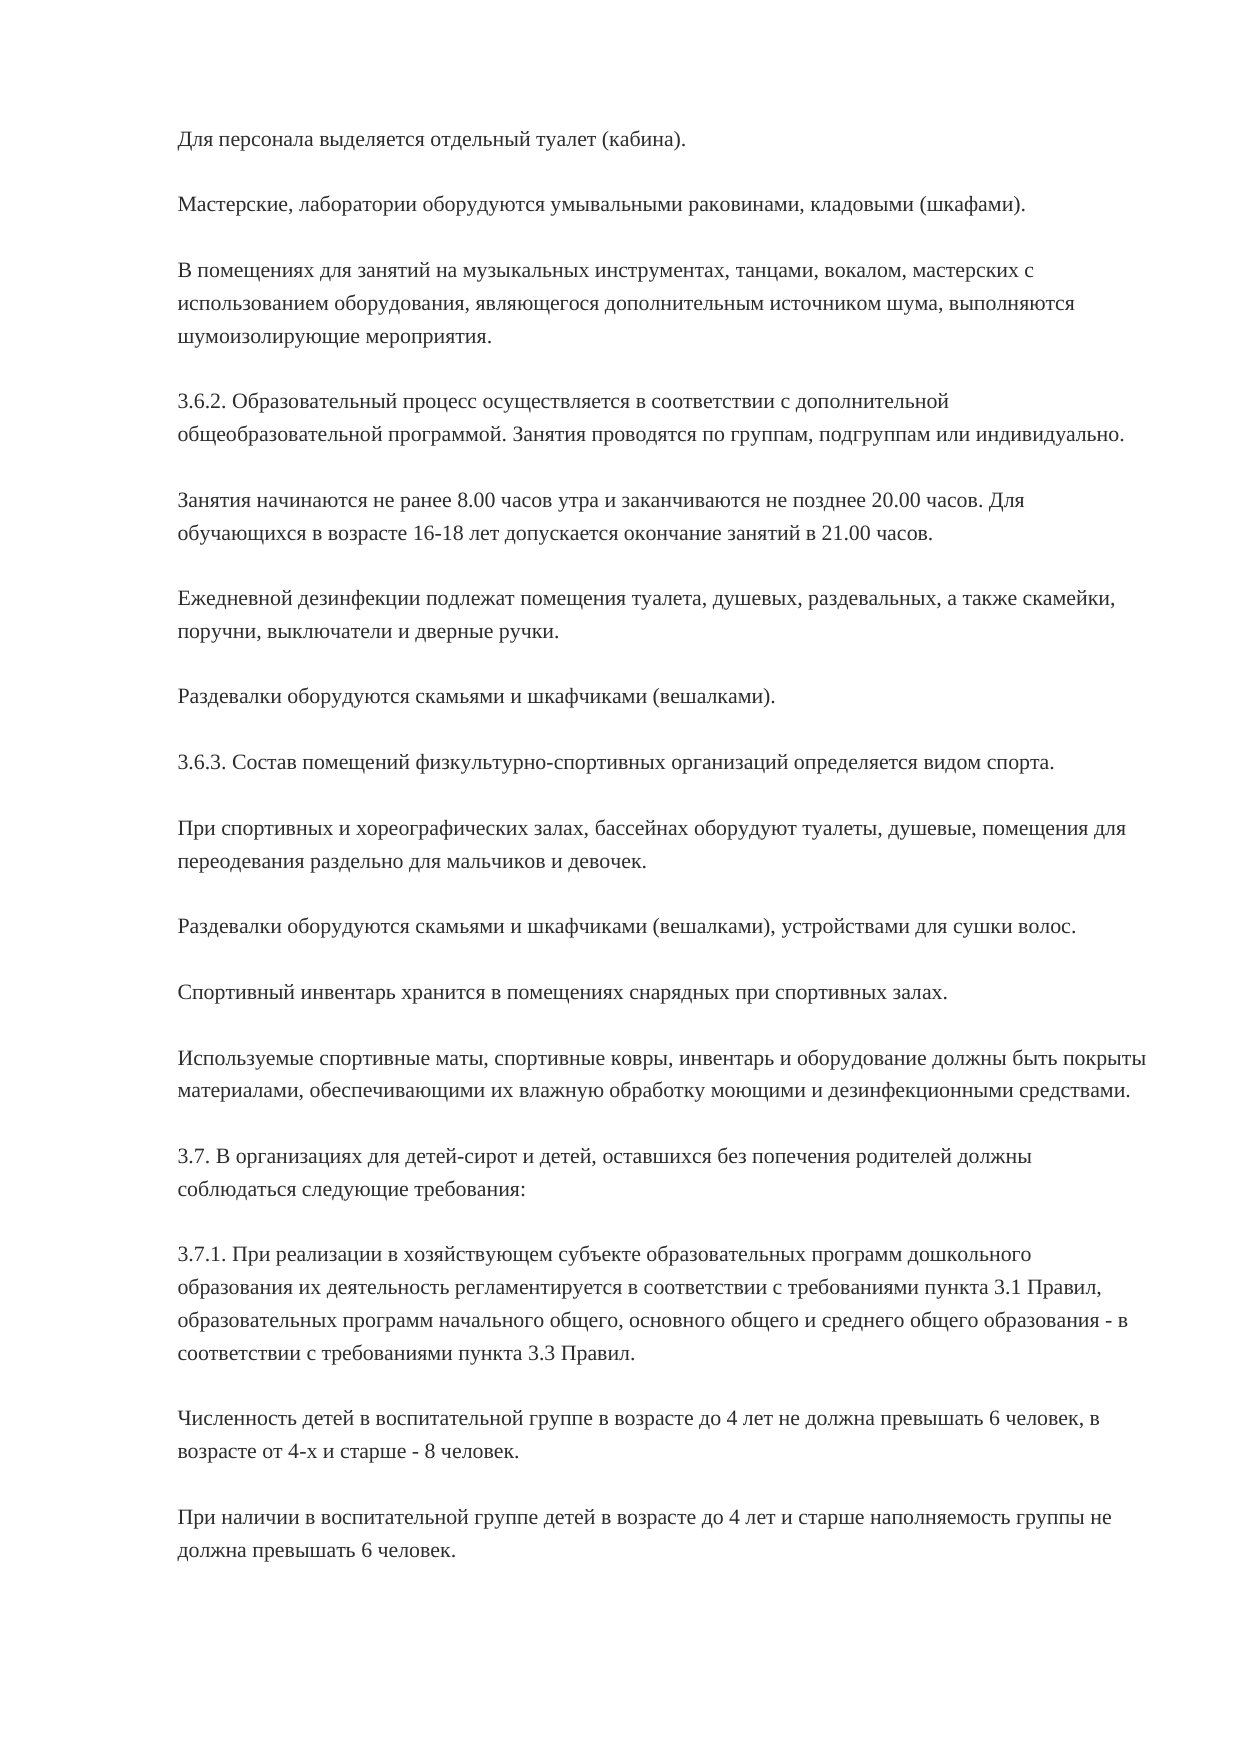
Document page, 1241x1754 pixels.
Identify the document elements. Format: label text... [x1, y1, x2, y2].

text При наличии в воспитательной группе детей в возрасте до 4 лет и старше наполняемость группы не должна превышать 6 человек. [177, 1496, 1152, 1595]
text Ежедневной дезинфекции подлежат помещения туалета, душевых, раздевальных, а также скамейки, поручни, выключатели и дверные ручки. [177, 577, 1152, 676]
text Мастерские, лаборатории оборудуются умывальными раковинами, кладовыми (шкафами). [177, 184, 1152, 249]
text Раздевалки оборудуются скамьями и шкафчиками (вешалками). [177, 676, 1152, 742]
text Занятия начинаются не ранее 8.00 часов утра и заканчиваются не позднее 20.00 часов. Для обучающихся в возрасте 16-18 лет допускается окончание занятий в 21.00 часов. [177, 479, 1152, 577]
text 3.7.1. При реализации в хозяйствующем субъекте образовательных программ дошкольного образования их деятельность регламентируется в соответствии с требованиями пункта 3.1 Правил, образовательных программ начального общего, основного общего и среднего общего образования - в соответствии с требованиями пункта 3.3 Правил. [177, 1234, 1152, 1398]
text Спортивный инвентарь хранится в помещениях снарядных при спортивных залах. [177, 971, 1152, 1037]
text Для персонала выделяется отдельный туалет (кабина). [177, 118, 1152, 184]
text В помещениях для занятий на музыкальных инструментах, танцами, вокалом, мастерских с использованием оборудования, являющегося дополнительным источником шума, выполняются шумоизолирующие мероприятия. [177, 249, 1152, 381]
text Используемые спортивные маты, спортивные ковры, инвентарь и оборудование должны быть покрыты материалами, обеспечивающими их влажную обработку моющими и дезинфекционными средствами. [177, 1037, 1152, 1135]
text Численность детей в воспитательной группе в возрасте до 4 лет не должна превышать 6 человек, в возрасте от 4-х и старше - 8 человек. [177, 1398, 1152, 1496]
text 3.7. В организациях для детей-сирот и детей, оставшихся без попечения родителей должны соблюдаться следующие требования: [177, 1135, 1152, 1234]
text Раздевалки оборудуются скамьями и шкафчиками (вешалками), устройствами для сушки волос. [177, 906, 1152, 971]
text 3.6.3. Состав помещений физкультурно-спортивных организаций определяется видом спорта. [177, 742, 1152, 807]
text 3.6.2. Образовательный процесс осуществляется в соответствии с дополнительной общеобразовательной программой. Занятия проводятся по группам, подгруппам или индивидуально. [177, 381, 1152, 479]
text При спортивных и хореографических залах, бассейнах оборудуют туалеты, душевые, помещения для переодевания раздельно для мальчиков и девочек. [177, 807, 1152, 906]
